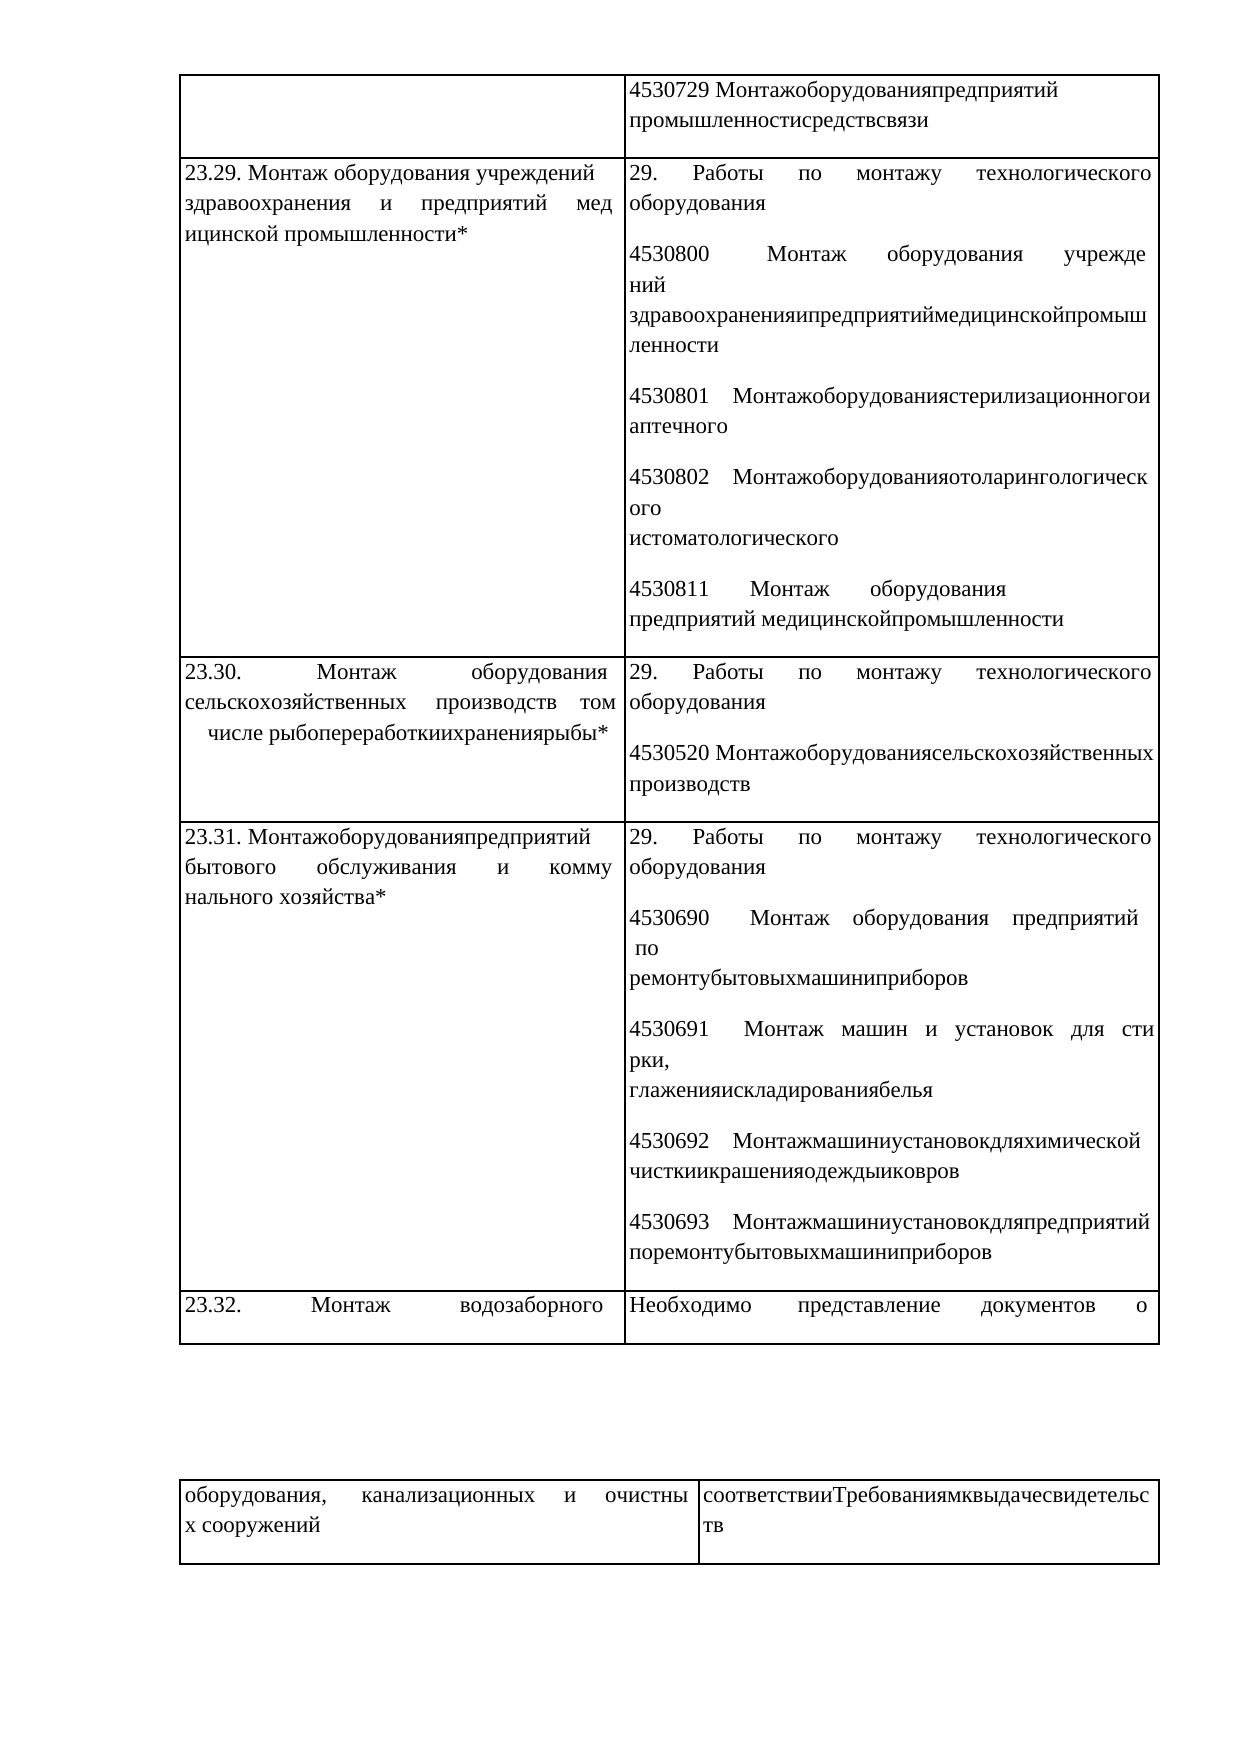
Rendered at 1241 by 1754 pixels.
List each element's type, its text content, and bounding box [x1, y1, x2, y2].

table_cell 29. Работы по монтажу технологического оборудования 4530800 Монтаж оборудования учреждений здравоохраненияипредприятиймедицинскойпромышленности 4530801 Монтажоборудованиястерилизационногои аптечного 4530802 Монтажоборудованияотоларингологического истоматологического 4530811 Монтаж оборудования предприятий медицинскойпромышленности [626, 159, 1158, 656]
table_cell 23.31. Монтажоборудованияпредприятий бытового обслуживания и коммунального хозяйства* [181, 823, 624, 1289]
table_header оборудования, канализационных и очистных сооружений [181, 1481, 698, 1563]
table_cell 29. Работы по монтажу технологического оборудования 4530690 Монтаж оборудования предприятий по ремонтубытовыхмашиниприборов 4530691 Монтаж машин и установок для стирки, глаженияискладированиябелья 4530692 Монтажмашиниустановокдляхимической чисткиикрашенияодеждыиковров 4530693 Монтажмашиниустановокдляпредприятий поремонтубытовыхмашиниприборов [626, 823, 1158, 1289]
table_cell 23.32. Монтаж водозаборного [181, 1292, 624, 1343]
table_cell 23.30. Монтаж оборудования сельскохозяйственных производств том числе рыбопереработкиихранениярыбы* [181, 658, 624, 821]
table_header соответствииТребованиямквыдачесвидетельств [700, 1481, 1158, 1563]
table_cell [181, 76, 624, 157]
table_cell Необходимо представление документов о [626, 1292, 1158, 1343]
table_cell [626, 76, 1158, 157]
table_cell 29. Работы по монтажу технологического оборудования 4530520 Монтажоборудованиясельскохозяйственных производств [626, 658, 1158, 821]
table_cell 23.29. Монтаж оборудования учреждений здравоохранения и предприятий медицинской промышленности* [181, 159, 624, 656]
